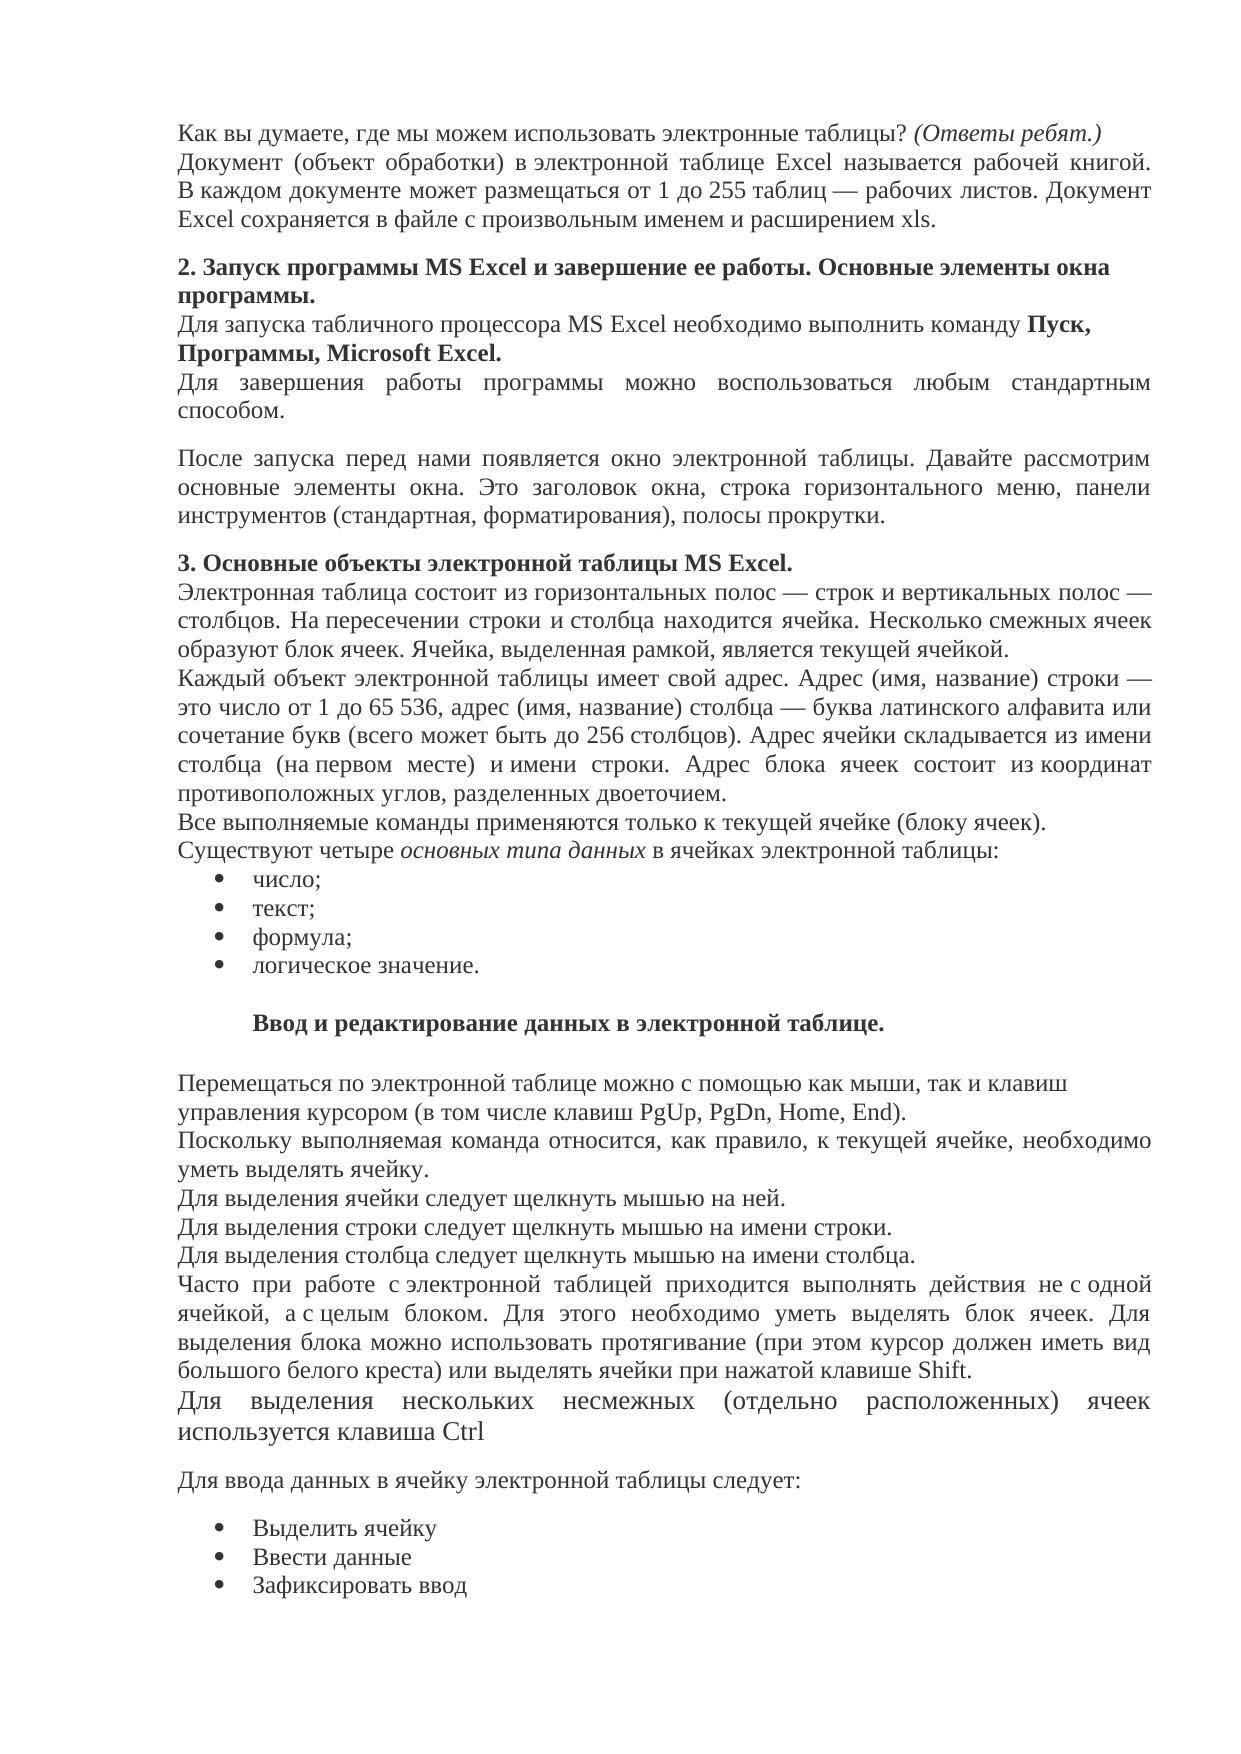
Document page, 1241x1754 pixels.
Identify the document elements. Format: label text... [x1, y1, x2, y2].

list Ввод и редактирование данных в электронной таблице. [252, 1008, 1152, 1037]
text Существуют четыре основных типа данных в ячейках электронной таблицы: [177, 836, 1152, 864]
list число; [215, 864, 1152, 893]
list текст; [215, 893, 1152, 922]
text Документ (объект обработки) в электронной таблице Excel называется рабочей книгой. В каждом документе может размещаться от 1 до 255 таблиц — рабочих листов. Документ Excel сохраняется в файле с произвольным именем и расширением xls. [177, 147, 1152, 233]
text Все выполняемые команды применяются только к текущей ячейке (блоку ячеек). [177, 807, 1152, 836]
text Для выделения строки следует щелкнуть мышью на имени строки. [177, 1212, 1152, 1241]
text Для выделения ячейки следует щелкнуть мышью на ней. [177, 1183, 1152, 1212]
list Ввести данные [215, 1542, 1152, 1570]
text Поскольку выполняемая команда относится, как правило, к текущей ячейке, необходимо уметь выделять ячейку. [177, 1126, 1152, 1183]
text Как вы думаете, где мы можем использовать электронные таблицы? (Ответы ребят.) [177, 118, 1152, 147]
list Зафиксировать ввод [215, 1570, 1152, 1599]
text 2. Запуск программы MS Excel и завершение ее работы. Основные элементы окна программы. [177, 252, 1152, 309]
text 3. Основные объекты электронной таблицы MS Excel. [177, 548, 1152, 577]
text После запуска перед нами появляется окно электронной таблицы. Давайте рассмотрим основные элементы окна. Это заголовок окна, строка горизонтального меню, панели инструментов (стандартная, форматирования), полосы прокрутки. [177, 443, 1152, 529]
text Электронная таблица состоит из горизонтальных полос — строк и вертикальных полос — столбцов. На пересечении строки и столбца находится ячейка. Несколько смежных ячеек образуют блок ячеек. Ячейка, выделенная рамкой, является текущей ячейкой. [177, 577, 1152, 663]
text Часто при работе с электронной таблицей приходится выполнять действия не с одной ячейкой, а с целым блоком. Для этого необходимо уметь выделять блок ячеек. Для выделения блока можно использовать протягивание (при этом курсор должен иметь вид большого белого креста) или выделять ячейки при нажатой клавише Shift. [177, 1269, 1152, 1384]
list Выделить ячейку [215, 1513, 1152, 1542]
text Для запуска табличного процессора MS Excel необходимо выполнить команду Пуск, Программы, Microsoft Excel. [177, 309, 1152, 367]
text Для ввода данных в ячейку электронной таблицы следует: [177, 1465, 1152, 1494]
text Перемещаться по электронной таблице можно с помощью как мыши, так и клавиш управления курсором (в том числе клавиш PgUp, PgDn, Home, End). [177, 1068, 1152, 1126]
text Для завершения работы программы можно воспользоваться любым стандартным способом. [177, 367, 1152, 424]
list логическое значение. [215, 951, 1152, 979]
text Для выделения нескольких несмежных (отдельно расположенных) ячеек используется клавиша Ctrl [177, 1384, 1152, 1447]
text Каждый объект электронной таблицы имеет свой адрес. Адрес (имя, название) строки — это число от 1 до 65 536, адрес (имя, название) столбца — буква латинского алфавита или сочетание букв (всего может быть до 256 столбцов). Адрес ячейки складывается из имени столбца (на первом месте) и имени строки. Адрес блока ячеек состоит из координат противоположных углов, разделенных двоеточием. [177, 663, 1152, 807]
list формула; [215, 922, 1152, 951]
text Для выделения столбца следует щелкнуть мышью на имени столбца. [177, 1241, 1152, 1269]
